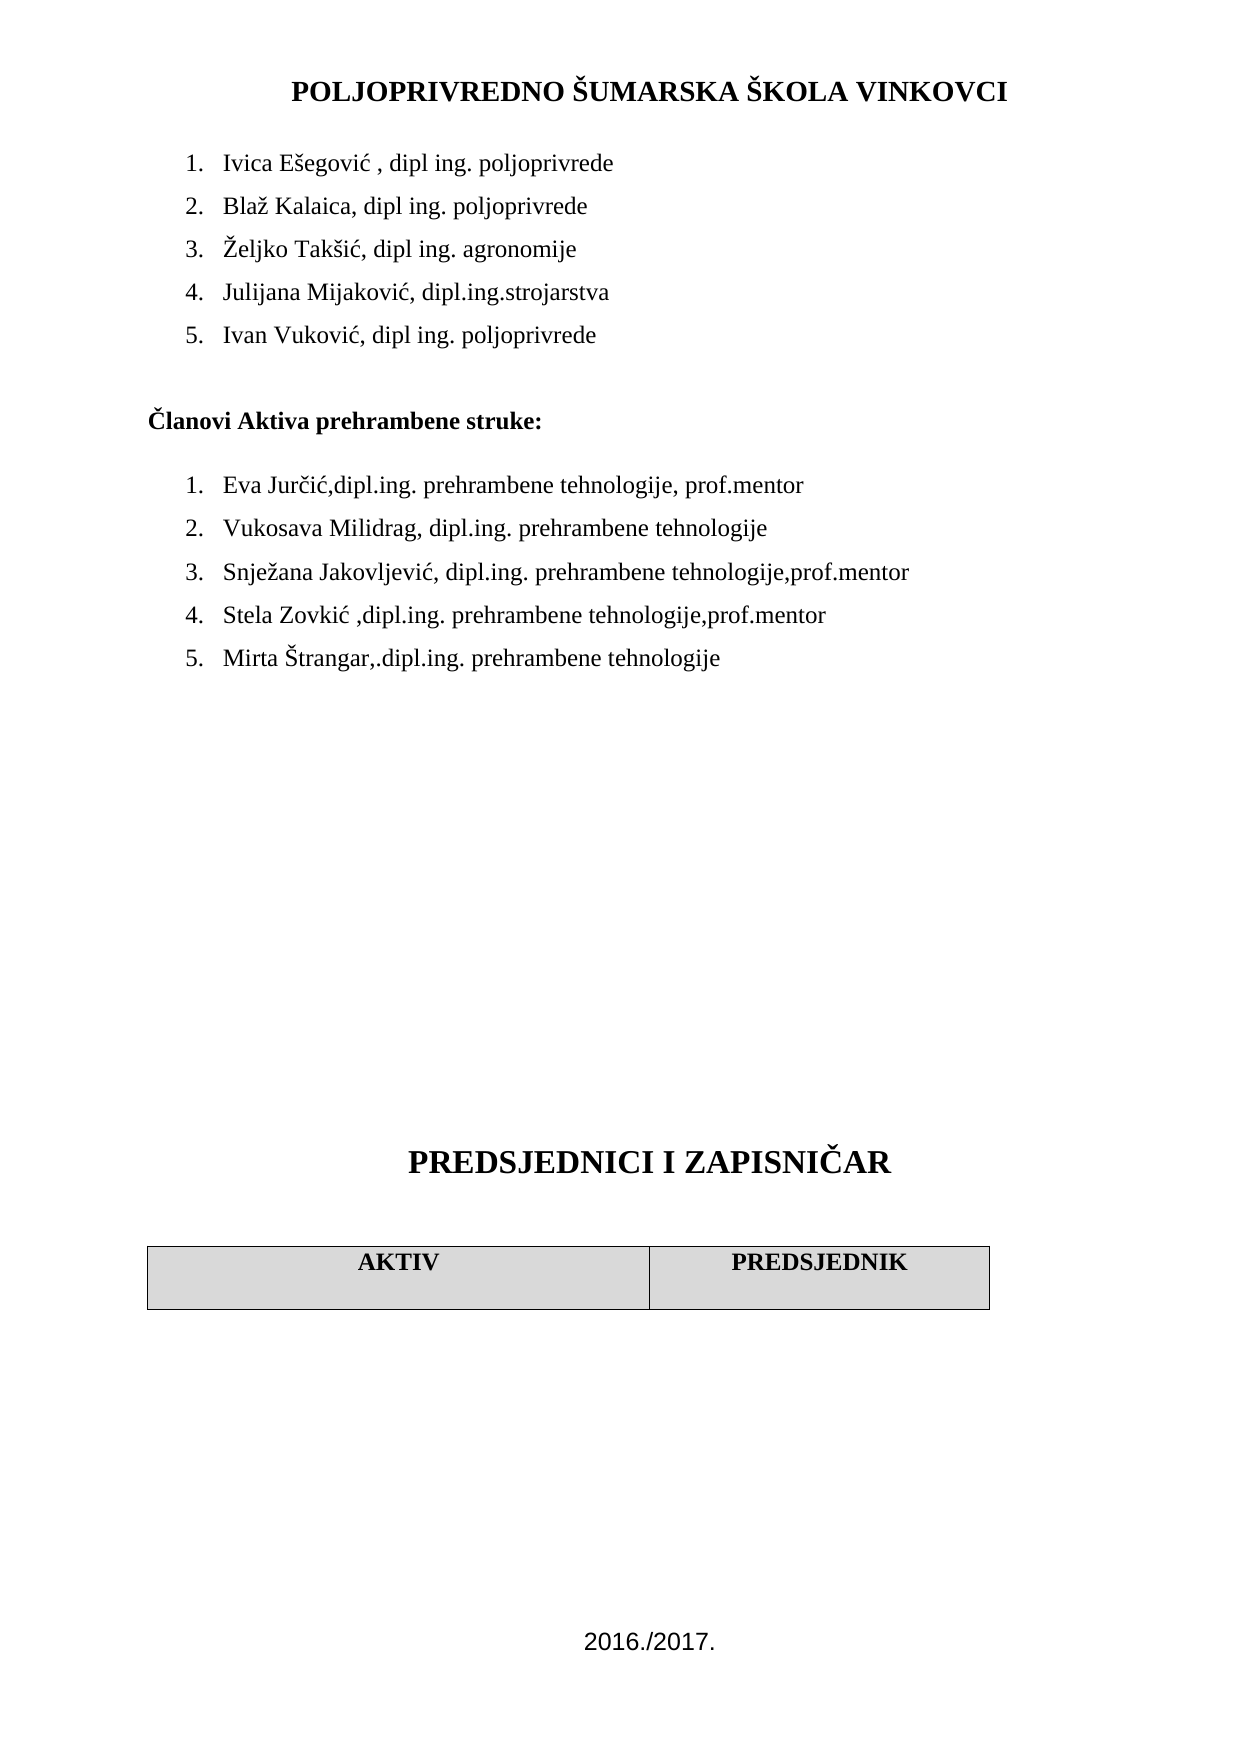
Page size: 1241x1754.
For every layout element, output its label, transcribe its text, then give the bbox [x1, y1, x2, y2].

list Ivan Vuković, dipl ing. poljoprivrede [185, 320, 1152, 349]
list Julijana Mijaković, dipl.ing.strojarstva [185, 277, 1152, 306]
list Snježana Jakovljević, dipl.ing. prehrambene tehnologije,prof.mentor [185, 557, 1152, 585]
list Eva Jurčić,dipl.ing. prehrambene tehnologije, prof.mentor [185, 470, 1152, 499]
text Članovi Aktiva prehrambene struke: [148, 406, 1152, 435]
list Željko Takšić, dipl ing. agronomije [185, 234, 1152, 263]
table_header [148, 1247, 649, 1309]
list Mirta Štrangar,.dipl.ing. prehrambene tehnologije [185, 643, 1152, 672]
list Stela Zovkić ,dipl.ing. prehrambene tehnologije,prof.mentor [185, 600, 1152, 628]
list Blaž Kalaica, dipl ing. poljoprivrede [185, 191, 1152, 219]
subtitle PREDSJEDNICI I ZAPISNIČAR [148, 1142, 1152, 1181]
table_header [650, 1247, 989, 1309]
list Vukosava Milidrag, dipl.ing. prehrambene tehnologije [185, 513, 1152, 542]
list Ivica Ešegović , dipl ing. poljoprivrede [185, 148, 1152, 176]
